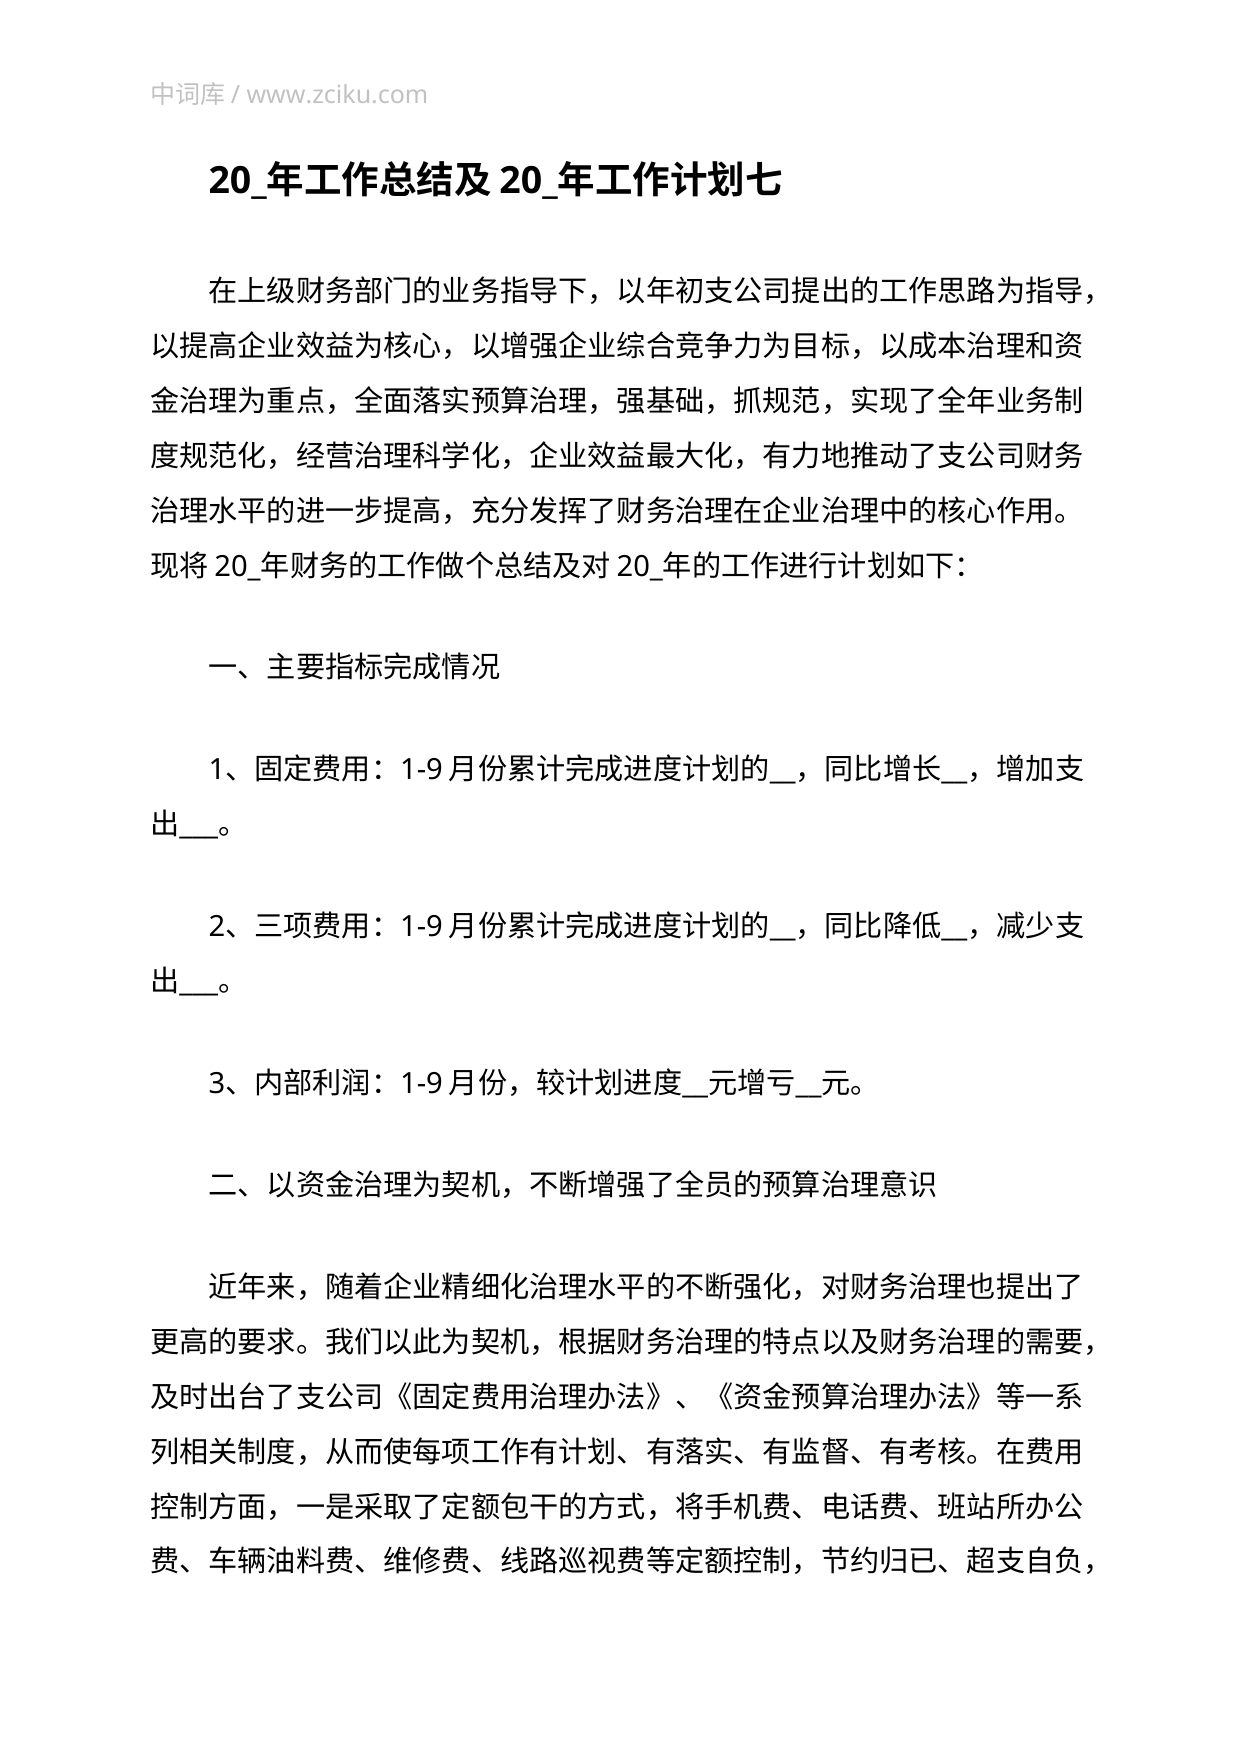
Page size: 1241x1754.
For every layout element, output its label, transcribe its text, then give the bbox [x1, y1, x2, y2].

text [150, 1263, 1090, 1580]
text 2、三项费用：1-9月份累计完成进度计划的__，同比降低__，减少支出___。 [150, 903, 1090, 1000]
text 20_年工作总结及20_年工作计划七 [150, 150, 1090, 204]
text 一、主要指标完成情况 [150, 644, 1090, 686]
text 在上级财务部门的业务指导下，以年初支公司提出的工作思路为指导，以提高企业效益为核心，以增强企业综合竞争力为目标，以成本治理和资金治理为重点，全面落实预算治理，强基础，抓规范，实现了全年业务制度规范化，经营治理科学化，企业效益最大化，有力地推动了支公司财务治理水平的进一步提高，充分发挥了财务治理在企业治理中的核心作用。现将20_年财务的工作做个总结及对20_年的工作进行计划如下： [150, 268, 1090, 584]
text 3、内部利润：1-9月份，较计划进度__元增亏__元。 [150, 1060, 1090, 1102]
text 1、固定费用：1-9月份累计完成进度计划的__，同比增长__，增加支出___。 [150, 746, 1090, 843]
text 二、以资金治理为契机，不断增强了全员的预算治理意识 [150, 1162, 1090, 1204]
